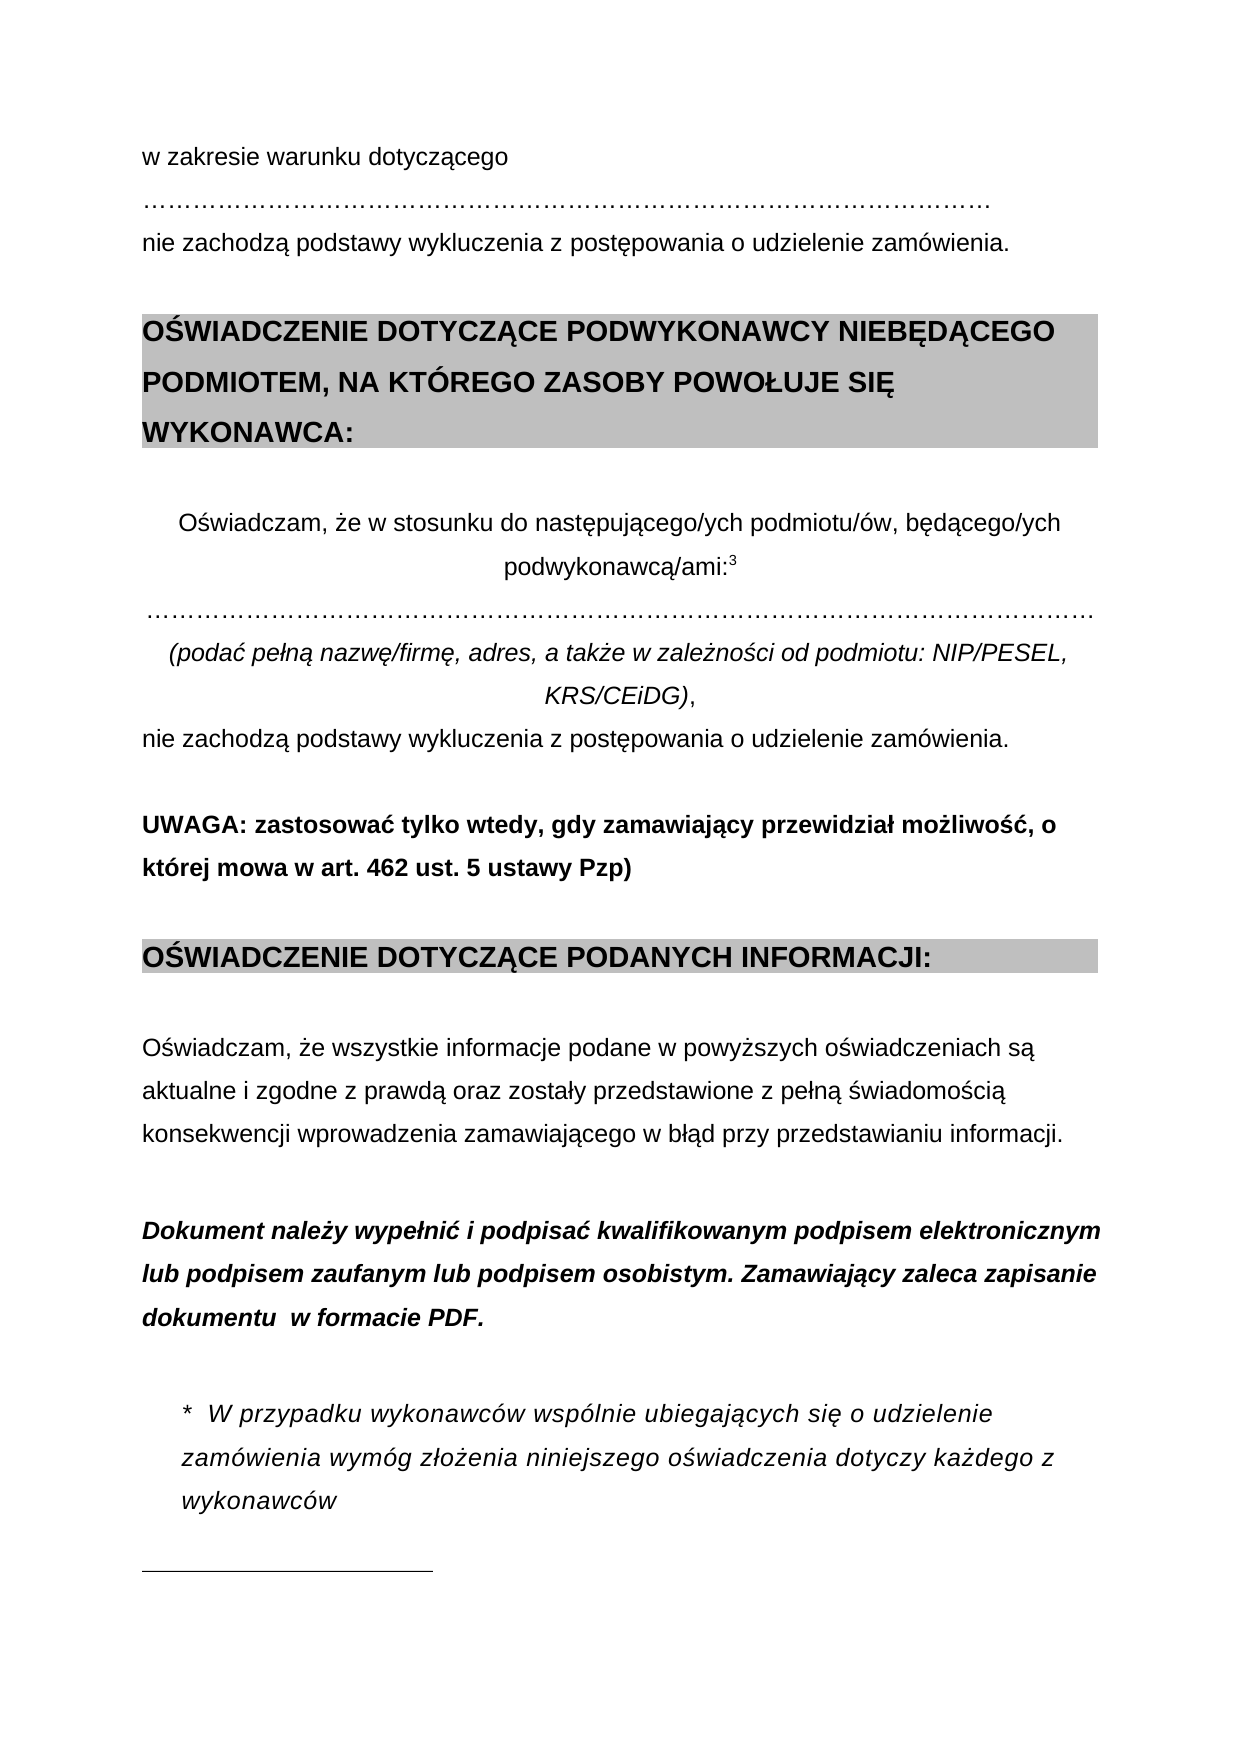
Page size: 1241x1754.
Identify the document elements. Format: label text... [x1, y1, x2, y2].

text Oświadczam, że w stosunku do następującego/ych podmiotu/ów, będącego/ych podwykonawcą/ami:3 ……………………………………………………………………………………………………(podać pełną nazwę/firmę, adres, a także w zależności od podmiotu: NIP/PESEL, KRS/CEiDG), [142, 508, 1098, 709]
text * W przypadku wykonawców wspólnie ubiegających się o udzielenie zamówienia wymóg złożenia niniejszego oświadczenia dotyczy każdego z wykonawców [181, 1399, 1098, 1514]
text w zakresie warunku dotyczącego ………………………………………………………………………………………… [142, 142, 1098, 214]
text UWAGA: zastosować tylko wtedy, gdy zamawiający przewidział możliwość, o której mowa w art. 462 ust. 5 ustawy Pzp) [142, 810, 1098, 882]
text nie zachodzą podstawy wykluczenia z postępowania o udzielenie zamówienia. [142, 724, 1098, 753]
text OŚWIADCZENIE DOTYCZĄCE PODANYCH INFORMACJI: [142, 939, 1098, 973]
text OŚWIADCZENIE DOTYCZĄCE PODWYKONAWCY NIEBĘDĄCEGO PODMIOTEM, NA KTÓREGO ZASOBY POWOŁUJE SIĘ WYKONAWCA: [142, 314, 1098, 448]
text nie zachodzą podstawy wykluczenia z postępowania o udzielenie zamówienia. [142, 228, 1098, 257]
text Oświadczam, że wszystkie informacje podane w powyższych oświadczeniach są aktualne i zgodne z prawdą oraz zostały przedstawione z pełną świadomością konsekwencji wprowadzenia zamawiającego w błąd przy przedstawianiu informacji. [142, 1033, 1098, 1148]
text Dokument należy wypełnić i podpisać kwalifikowanym podpisem elektronicznym lub podpisem zaufanym lub podpisem osobistym. Zamawiający zaleca zapisanie dokumentu w formacie PDF. [142, 1216, 1128, 1331]
